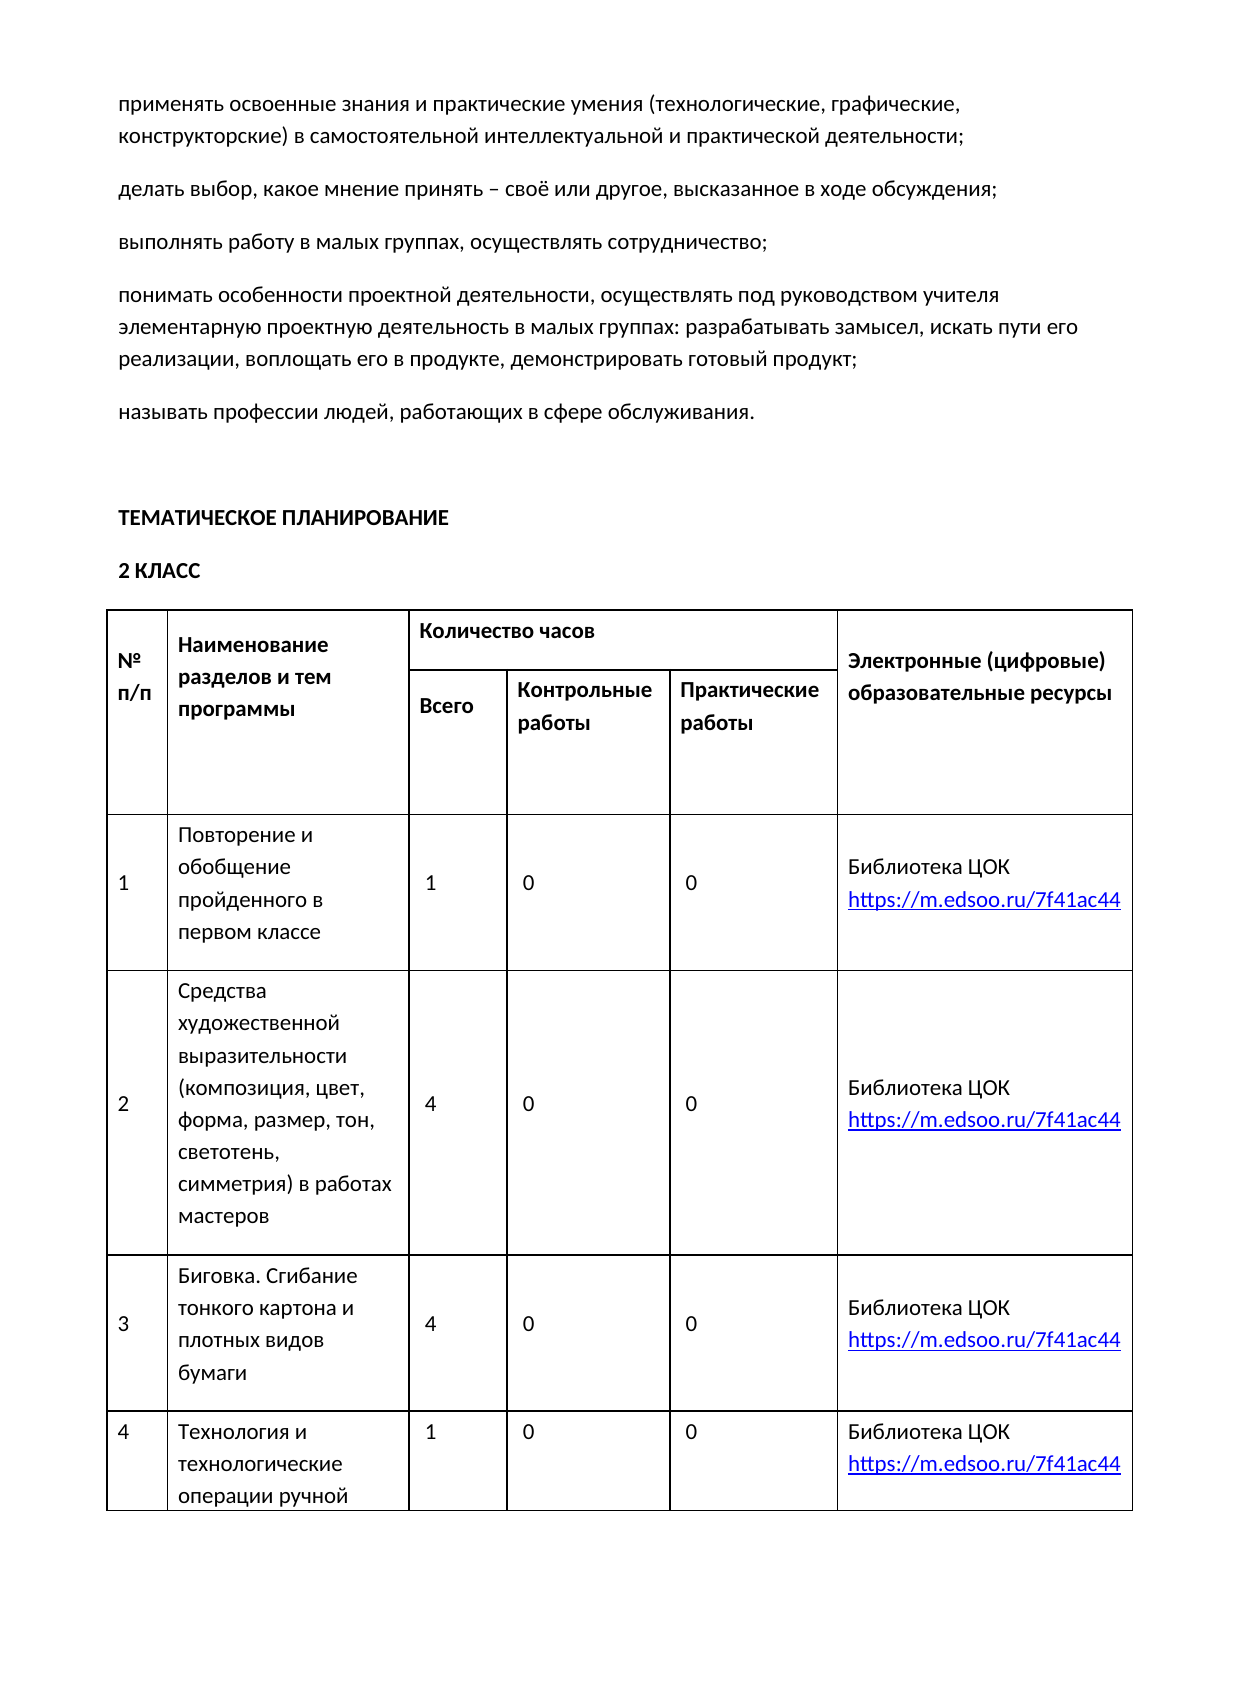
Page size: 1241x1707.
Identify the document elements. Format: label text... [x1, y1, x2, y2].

text применять освоенные знания и практические умения (технологические, графические, конструкторские) в самостоятельной интеллектуальной и практической деятельности; [118, 89, 1122, 149]
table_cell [168, 1412, 408, 1509]
table_cell 0 [671, 1412, 837, 1509]
table_cell 0 [671, 1256, 837, 1410]
table_header № п/п [108, 611, 167, 813]
table_cell Повторение и обобщение пройденного в первом классе [168, 815, 408, 969]
table_cell Контрольные работы [508, 671, 669, 813]
table_cell Библиотека ЦОК https://m.edsoo.ru/7f41ac44 [838, 971, 1132, 1254]
table_cell 0 [671, 815, 837, 969]
table_cell Биговка. Сгибание тонкого картона и плотных видов бумаги [168, 1256, 408, 1410]
table_cell 0 [508, 1256, 669, 1410]
table_header Электронные (цифровые) образовательные ресурсы [838, 611, 1132, 813]
table_cell 1 [410, 1412, 506, 1509]
table_cell 1 [108, 815, 167, 969]
table_cell 0 [508, 1412, 669, 1509]
table_cell 0 [508, 971, 669, 1254]
table_cell Всего [410, 671, 506, 813]
table_header Наименование разделов и тем программы [168, 611, 408, 813]
text делать выбор, какое мнение принять – своё или другое, высказанное в ходе обсуждения; [118, 174, 1122, 202]
table_cell 4 [108, 1412, 167, 1509]
table_cell 1 [410, 815, 506, 969]
text выполнять работу в малых группах, осуществлять сотрудничество; [118, 227, 1122, 255]
table_cell 0 [508, 815, 669, 969]
text называть профессии людей, работающих в сфере обслуживания. [118, 397, 1122, 425]
text понимать особенности проектной деятельности, осуществлять под руководством учителя элементарную проектную деятельность в малых группах: разрабатывать замысел, искать пути его реализации, воплощать его в продукте, демонстрировать готовый продукт; [118, 280, 1122, 372]
table_cell Практические работы [671, 671, 837, 813]
text ТЕМАТИЧЕСКОЕ ПЛАНИРОВАНИЕ [118, 503, 1122, 531]
table_cell 2 [108, 971, 167, 1254]
table_cell Библиотека ЦОК https://m.edsoo.ru/7f41ac44 [838, 815, 1132, 969]
table_cell 3 [108, 1256, 167, 1410]
table_cell 0 [671, 971, 837, 1254]
table_cell 4 [410, 971, 506, 1254]
table_cell 4 [410, 1256, 506, 1410]
text 2 КЛАСС [118, 556, 1122, 584]
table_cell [838, 1412, 1132, 1509]
table_cell Средства художественной выразительности (композиция, цвет, форма, размер, тон, светотень, симметрия) в работах мастеров [168, 971, 408, 1254]
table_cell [838, 1256, 1132, 1410]
table_header Количество часов [410, 611, 837, 669]
